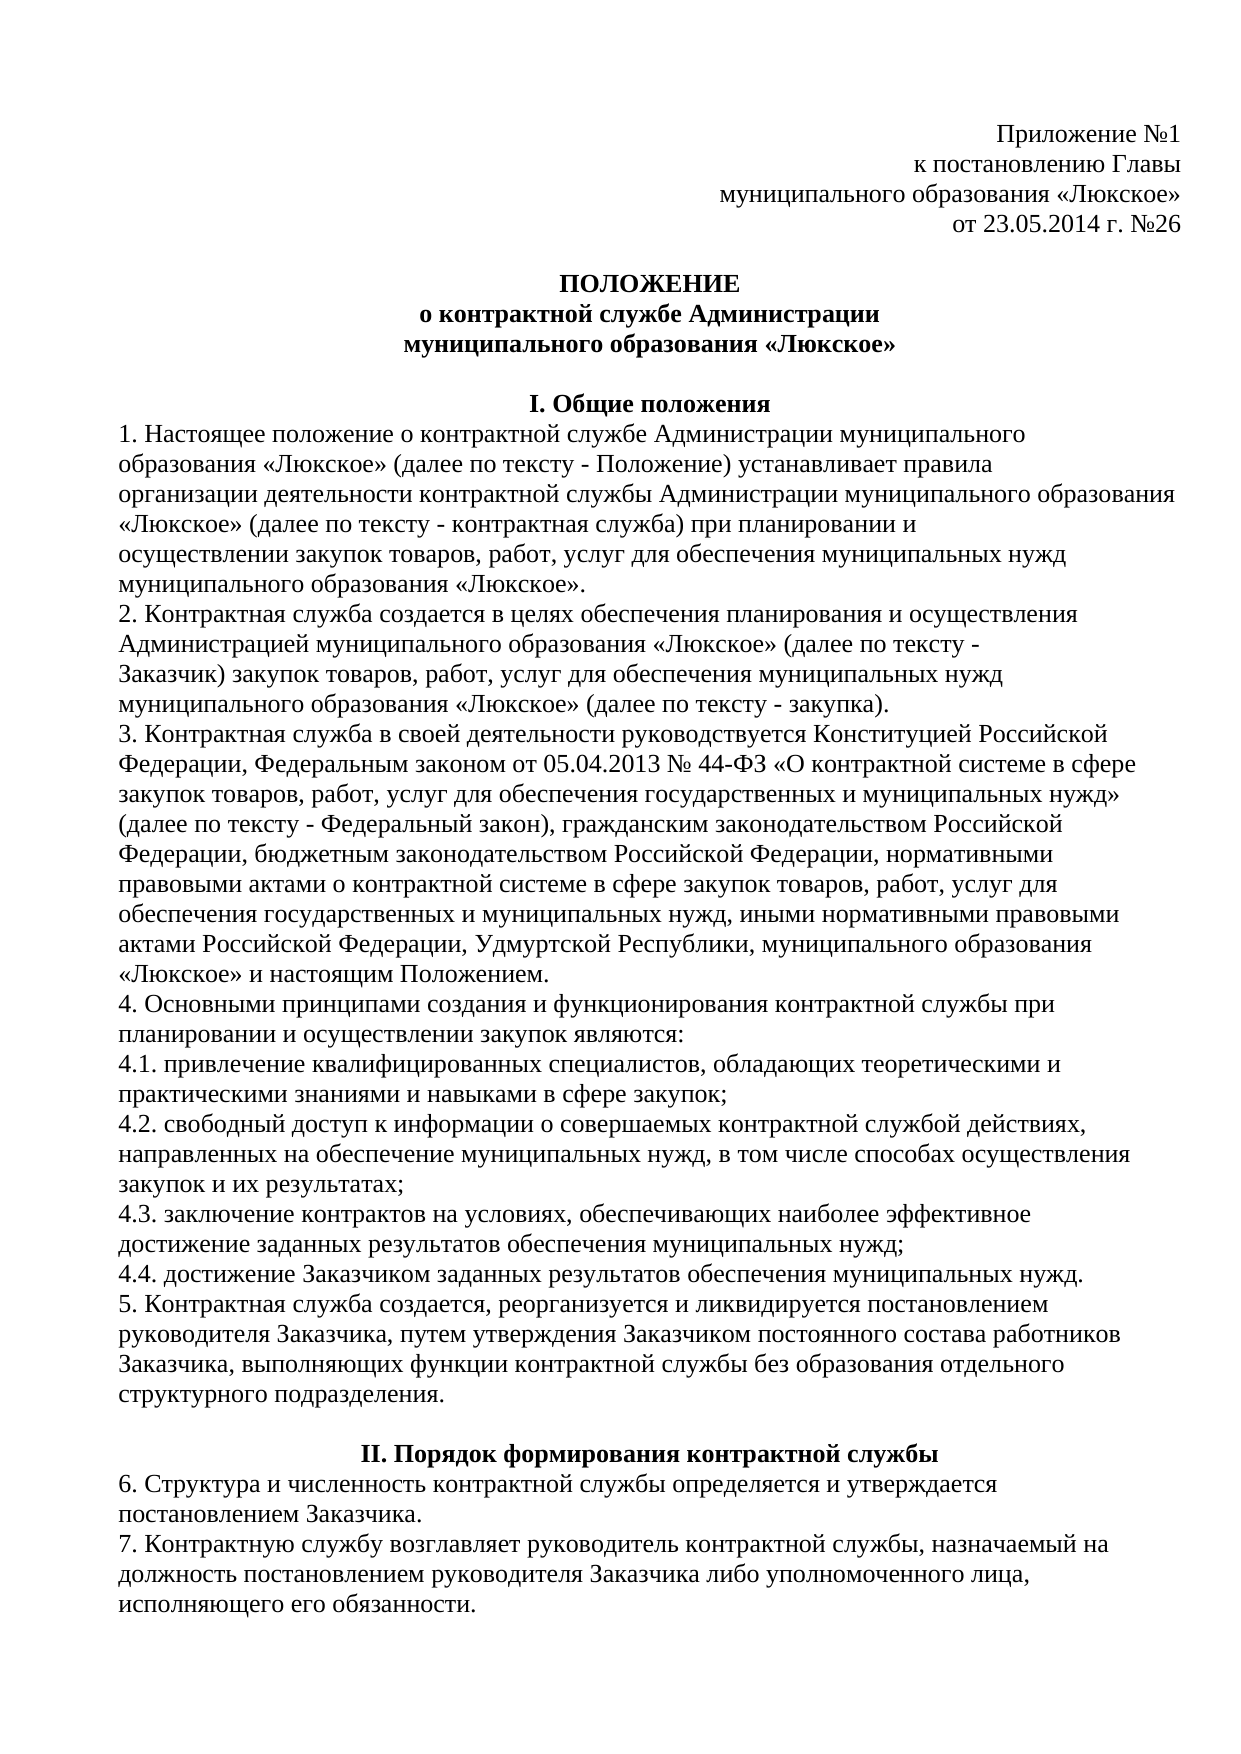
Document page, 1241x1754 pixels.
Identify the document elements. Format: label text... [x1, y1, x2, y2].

text 4. Основными принципами создания и функционирования контрактной службы при [118, 988, 1181, 1018]
text Федерации, Федеральным законом от 05.04.2013 № 44-ФЗ «О контрактной системе в сфере [118, 748, 1181, 778]
text (далее по тексту - Федеральный закон), гражданским законодательством Российской [118, 808, 1181, 838]
text направленных на обеспечение муниципальных нужд, в том числе способах осуществления [118, 1138, 1181, 1168]
text Приложение №1 [118, 118, 1181, 148]
text планировании и осуществлении закупок являются: [118, 1018, 1181, 1048]
text исполняющего его обязанности. [118, 1588, 1181, 1618]
text к постановлению Главы [118, 148, 1181, 178]
text 4.4. достижение Заказчиком заданных результатов обеспечения муниципальных нужд. [118, 1258, 1181, 1288]
text Заказчик) закупок товаров, работ, услуг для обеспечения муниципальных нужд [118, 658, 1181, 688]
text 7. Контрактную службу возглавляет руководитель контрактной службы, назначаемый на [118, 1528, 1181, 1558]
text муниципального образования «Люкское» [118, 328, 1181, 358]
text I. Общие положения [118, 388, 1181, 418]
text Администрацией муниципального образования «Люкское» (далее по тексту - [118, 628, 1181, 658]
text практическими знаниями и навыками в сфере закупок; [118, 1078, 1181, 1108]
text 3. Контрактная служба в своей деятельности руководствуется Конституцией Российской [118, 718, 1181, 748]
text Федерации, бюджетным законодательством Российской Федерации, нормативными правовыми актами о контрактной системе в сфере закупок товаров, работ, услуг для обеспечения государственных и муниципальных нужд, иными нормативными правовыми актами Российской Федерации, Удмуртской Республики, муниципального образования «Люкское» и настоящим Положением. [118, 838, 1181, 988]
text должность постановлением руководителя Заказчика либо уполномоченного лица, [118, 1558, 1181, 1588]
text 4.3. заключение контрактов на условиях, обеспечивающих наиболее эффективное [118, 1198, 1181, 1228]
text 1. Настоящее положение о контрактной службе Администрации муниципального [118, 418, 1181, 448]
text муниципального образования «Люкское» [118, 178, 1181, 208]
text достижение заданных результатов обеспечения муниципальных нужд; [118, 1228, 1181, 1258]
text образования «Люкское» (далее по тексту - Положение) устанавливает правила [118, 448, 1181, 478]
text 5. Контрактная служба создается, реорганизуется и ликвидируется постановлением [118, 1288, 1181, 1318]
text структурного подразделения. [118, 1378, 1181, 1408]
text осуществлении закупок товаров, работ, услуг для обеспечения муниципальных нужд [118, 538, 1181, 568]
text 4.1. привлечение квалифицированных специалистов, обладающих теоретическими и [118, 1048, 1181, 1078]
text Заказчика, выполняющих функции контрактной службы без образования отдельного [118, 1348, 1181, 1378]
text 2. Контрактная служба создается в целях обеспечения планирования и осуществления [118, 598, 1181, 628]
text закупок товаров, работ, услуг для обеспечения государственных и муниципальных нужд» [118, 778, 1181, 808]
text II. Порядок формирования контрактной службы [118, 1438, 1181, 1468]
text 4.2. свободный доступ к информации о совершаемых контрактной службой действиях, [118, 1108, 1181, 1138]
text муниципального образования «Люкское». [118, 568, 1181, 598]
text закупок и их результатах; [118, 1168, 1181, 1198]
text о контрактной службе Администрации [118, 298, 1181, 328]
text муниципального образования «Люкское» (далее по тексту - закупка). [118, 688, 1181, 718]
text от 23.05.2014 г. №26 [118, 208, 1181, 238]
text ПОЛОЖЕНИЕ [118, 268, 1181, 298]
text руководителя Заказчика, путем утверждения Заказчиком постоянного состава работников [118, 1318, 1181, 1348]
text 6. Структура и численность контрактной службы определяется и утверждается [118, 1468, 1181, 1498]
text постановлением Заказчика. [118, 1498, 1181, 1528]
text организации деятельности контрактной службы Администрации муниципального образования «Люкское» (далее по тексту - контрактная служба) при планировании и [118, 478, 1181, 538]
